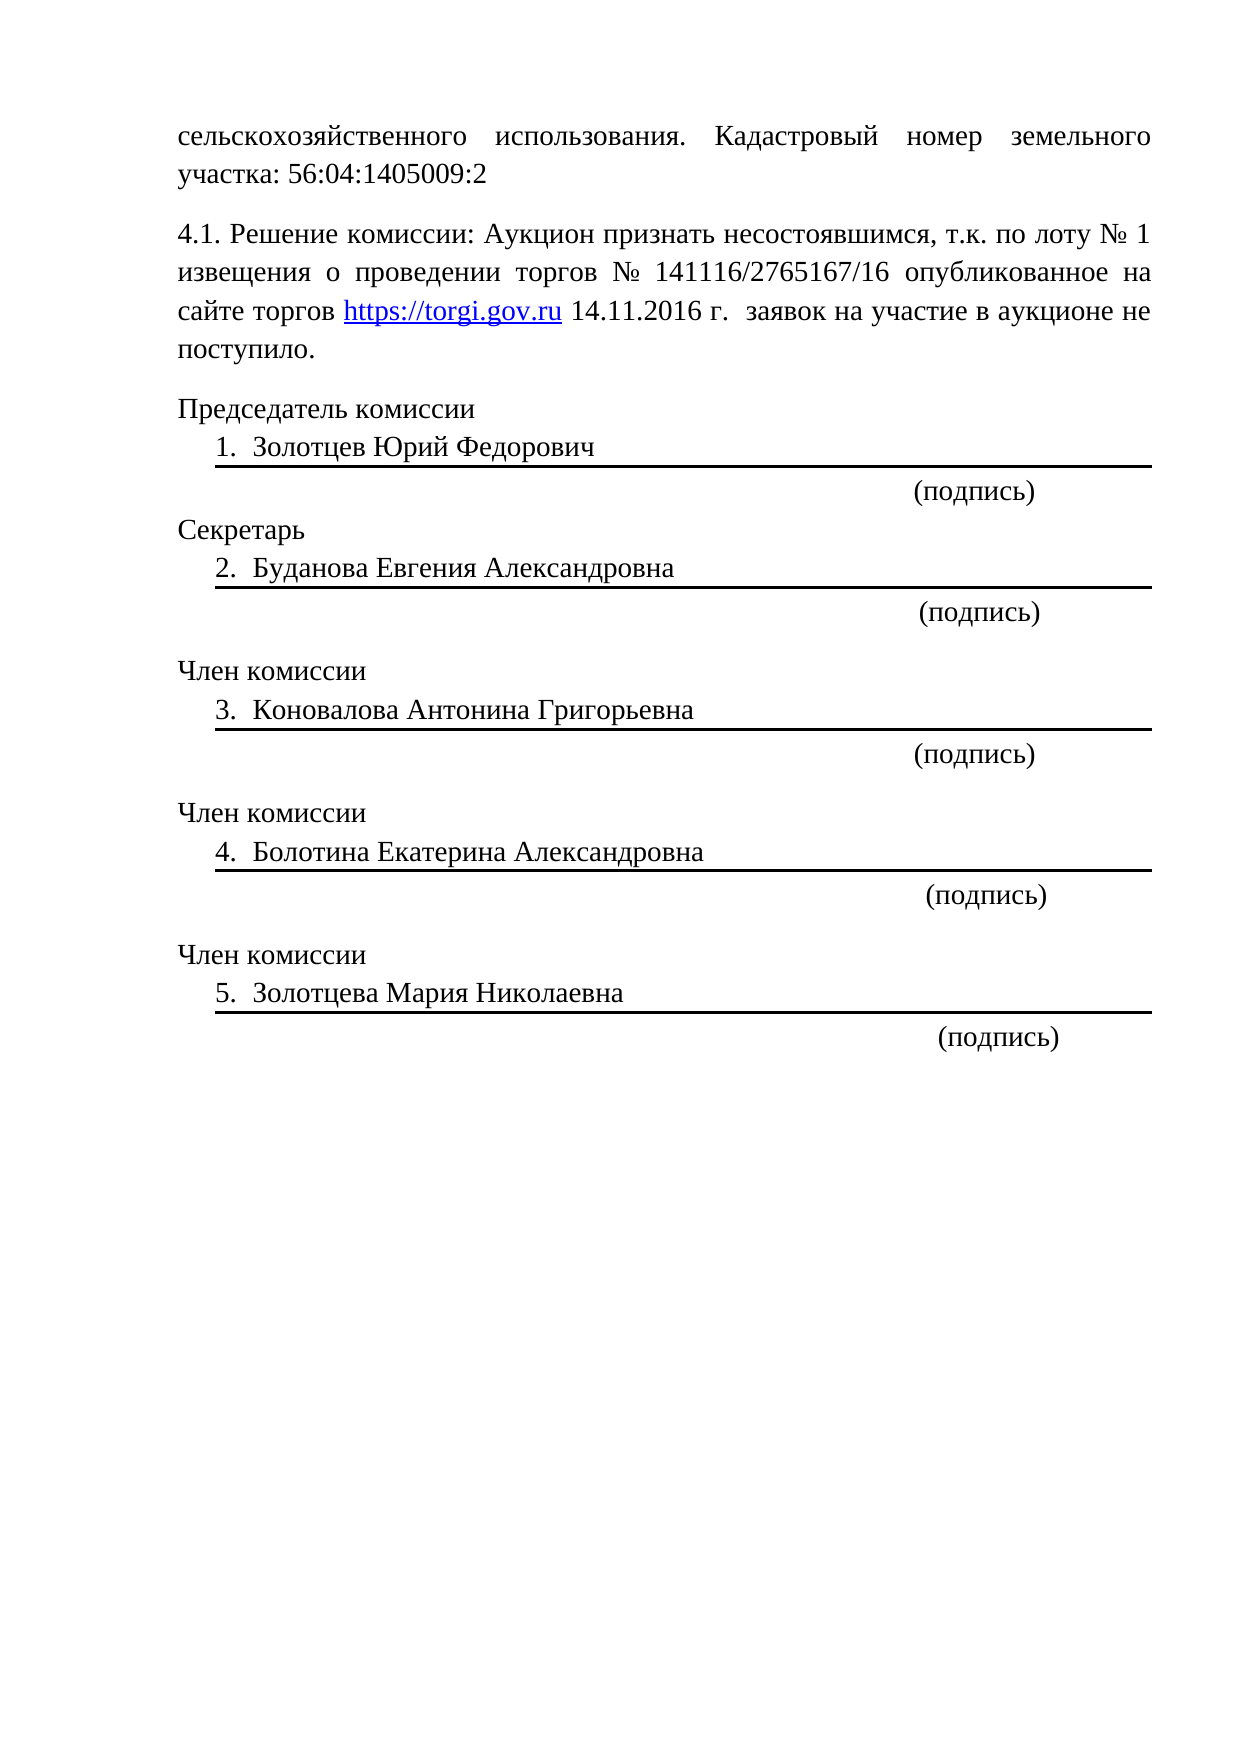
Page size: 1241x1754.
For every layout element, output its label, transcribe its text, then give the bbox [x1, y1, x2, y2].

text Член комиссии [177, 795, 1152, 829]
text (подпись) [177, 1019, 1152, 1053]
text 4.1. Решение комиссии: Аукцион признать несостоявшимся, т.к. по лоту № 1 извещения о проведении торгов № 141116/2765167/16 опубликованное на сайте торгов https://torgi.gov.ru 14.11.2016 г. заявок на участие в аукционе не поступило. [177, 216, 1152, 365]
text (подпись) [177, 736, 1152, 769]
text (подпись) [177, 473, 1152, 507]
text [177, 118, 1152, 190]
list Болотина Екатерина Александровна [215, 834, 1152, 869]
list Золотцев Юрий Федорович [215, 429, 1152, 465]
text (подпись) [177, 877, 1152, 911]
list Золотцева Мария Николаевна [215, 975, 1152, 1011]
list Коновалова Антонина Григорьевна [215, 692, 1152, 728]
text Член комиссии [177, 937, 1152, 970]
text Секретарь [177, 512, 1152, 545]
text Председатель комиссии [177, 391, 1152, 424]
list Буданова Евгения Александровна [215, 550, 1152, 586]
text Член комиссии [177, 653, 1152, 687]
text (подпись) [215, 594, 1152, 628]
